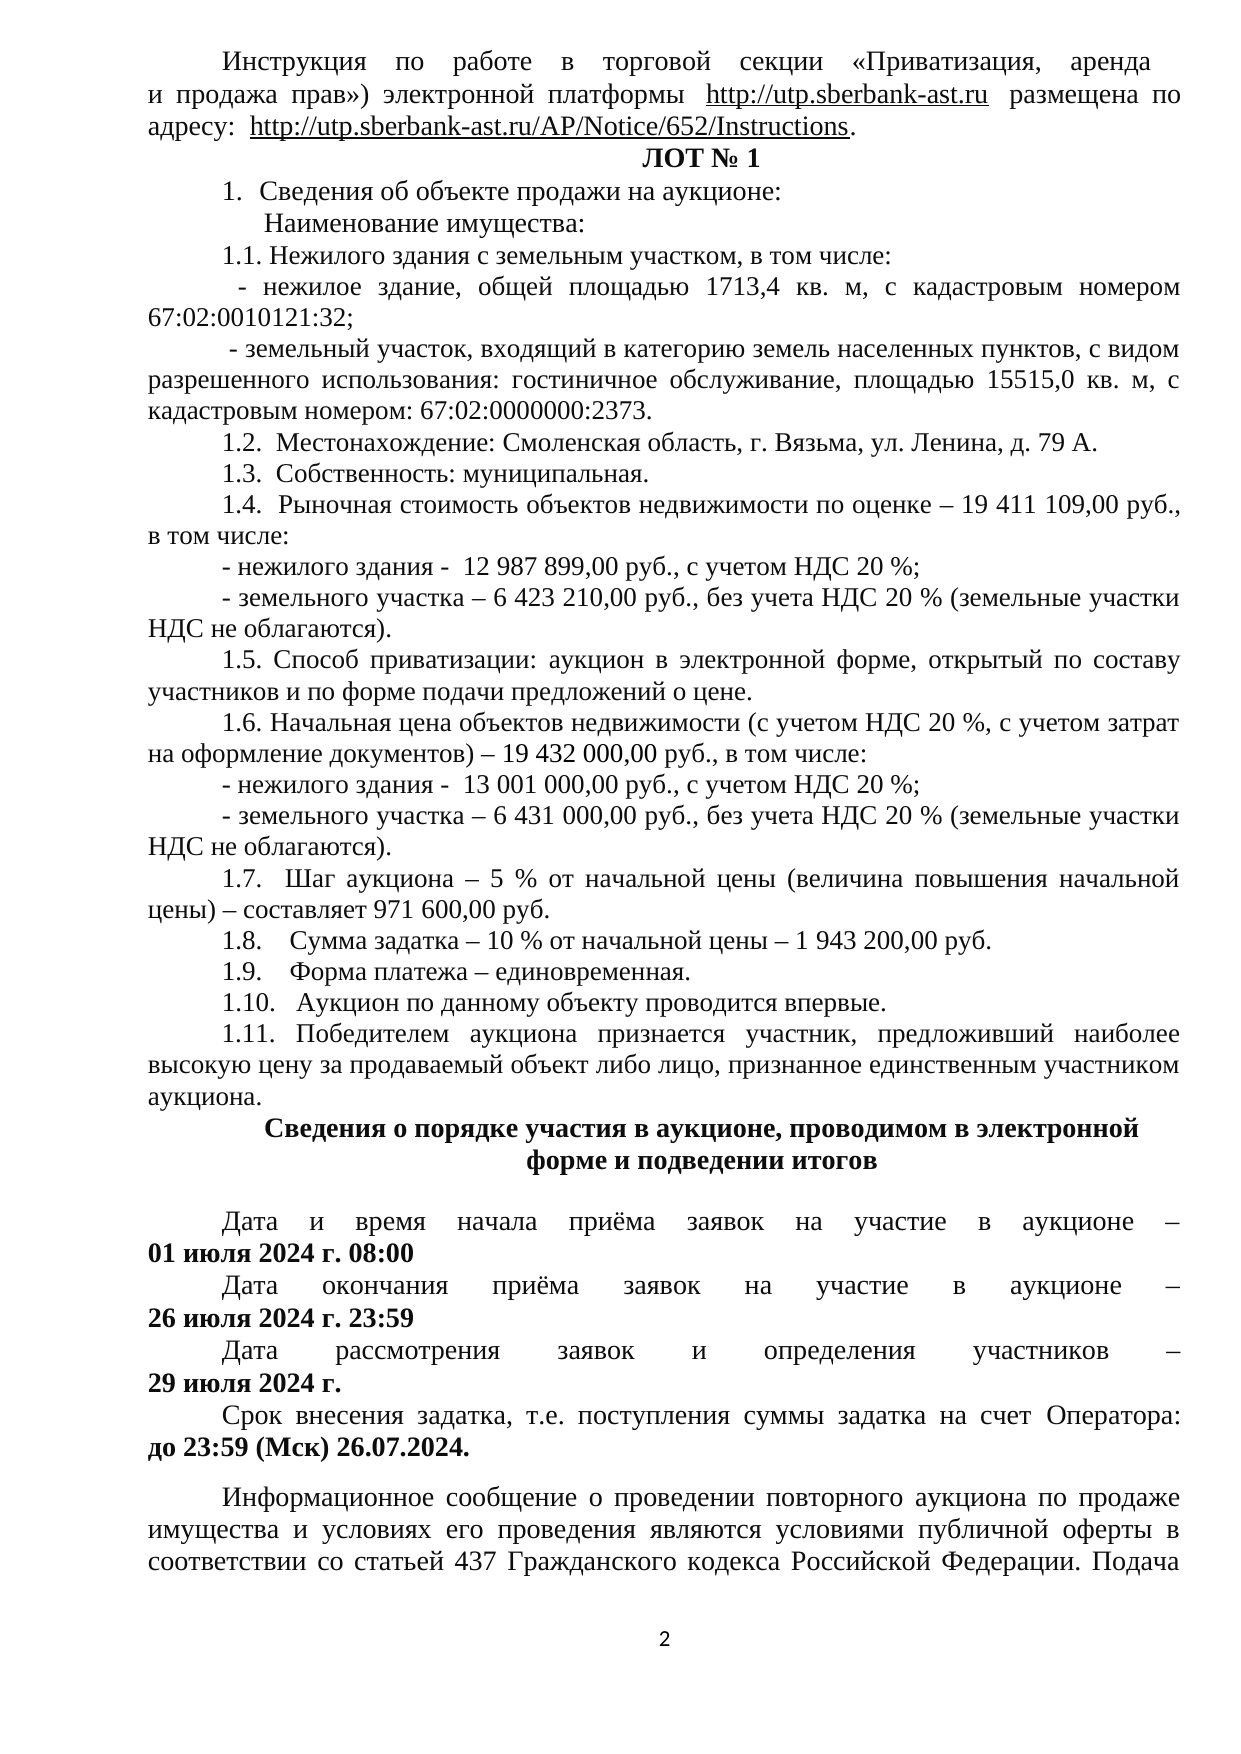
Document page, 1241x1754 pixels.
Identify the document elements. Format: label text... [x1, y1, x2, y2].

text - земельного участка – 6 423 210,00 руб., без учета НДС 20 % (земельные участки НДС не облагаются). [148, 581, 1181, 644]
text 1.11. Победителем аукциона признается участник, предложивший наиболее высокую цену за продаваемый объект либо лицо, признанное единственным участником аукциона. [148, 1017, 1181, 1111]
text - нежилое здание, общей площадью 1713,4 кв. м, с кадастровым номером 67:02:0010121:32; [148, 270, 1181, 332]
text 1.10. Аукцион по данному объекту проводится впервые. [148, 986, 1181, 1017]
text 1.3. Собственность: муниципальная. [148, 457, 1181, 488]
list Сведения об объекте продажи на аукционе: [222, 174, 1181, 206]
text Сведения о порядке участия в аукционе, проводимом в электронной форме и подведении итогов [223, 1111, 1181, 1176]
text Дата рассмотрения заявок и определения участников – 29 июля 2024 г. [148, 1333, 1181, 1398]
text 1.4. Рыночная стоимость объектов недвижимости по оценке – 19 411 109,00 руб., в том числе: [148, 488, 1181, 550]
text - нежилого здания - 12 987 899,00 руб., с учетом НДС 20 %; [148, 550, 1181, 581]
text 1.2. Местонахождение: Смоленская область, г. Вязьма, ул. Ленина, д. 79 А. [148, 426, 1181, 457]
text ЛОТ № 1 [148, 142, 1181, 174]
text 1.5. Способ приватизации: аукцион в электронной форме, открытый по составу участников и по форме подачи предложений о цене. [148, 644, 1181, 706]
text 1.6. Начальная цена объектов недвижимости (с учетом НДС 20 %, с учетом затрат на оформление документов) – 19 432 000,00 руб., в том числе: [148, 706, 1181, 768]
text 1.8. Сумма задатка – 10 % от начальной цены – 1 943 200,00 руб. [148, 924, 1181, 955]
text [148, 1479, 1181, 1577]
text Дата и время начала приёма заявок на участие в аукционе – 01 июля 2024 г. 08:00 [148, 1204, 1181, 1268]
text 1.7. Шаг аукциона – 5 % от начальной цены (величина повышения начальной цены) – составляет 971 600,00 руб. [148, 862, 1181, 924]
text Наименование имущества: [222, 206, 1181, 239]
text 1.1. Нежилого здания с земельным участком, в том числе: [148, 239, 1181, 270]
text Дата окончания приёма заявок на участие в аукционе – 26 июля 2024 г. 23:59 [148, 1268, 1181, 1333]
text Инструкция по работе в торговой секции «Приватизация, аренда и продажа прав») электронной платформы http://utp.sberbank-ast.ru размещена по адресу: http://utp.sberbank-ast.ru/AP/Notice/652/Instructions. [148, 44, 1181, 142]
text - земельный участок, входящий в категорию земель населенных пунктов, с видом разрешенного использования: гостиничное обслуживание, площадью 15515,0 кв. м, с кадастровым номером: 67:02:0000000:2373. [148, 332, 1181, 426]
text Срок внесения задатка, т.е. поступления суммы задатка на счет Оператора: до 23:59 (Мск) 26.07.2024. [148, 1398, 1181, 1463]
text - нежилого здания - 13 001 000,00 руб., с учетом НДС 20 %; [148, 768, 1181, 799]
text - земельного участка – 6 431 000,00 руб., без учета НДС 20 % (земельные участки НДС не облагаются). [148, 799, 1181, 862]
text 1.9. Форма платежа – единовременная. [148, 955, 1181, 986]
